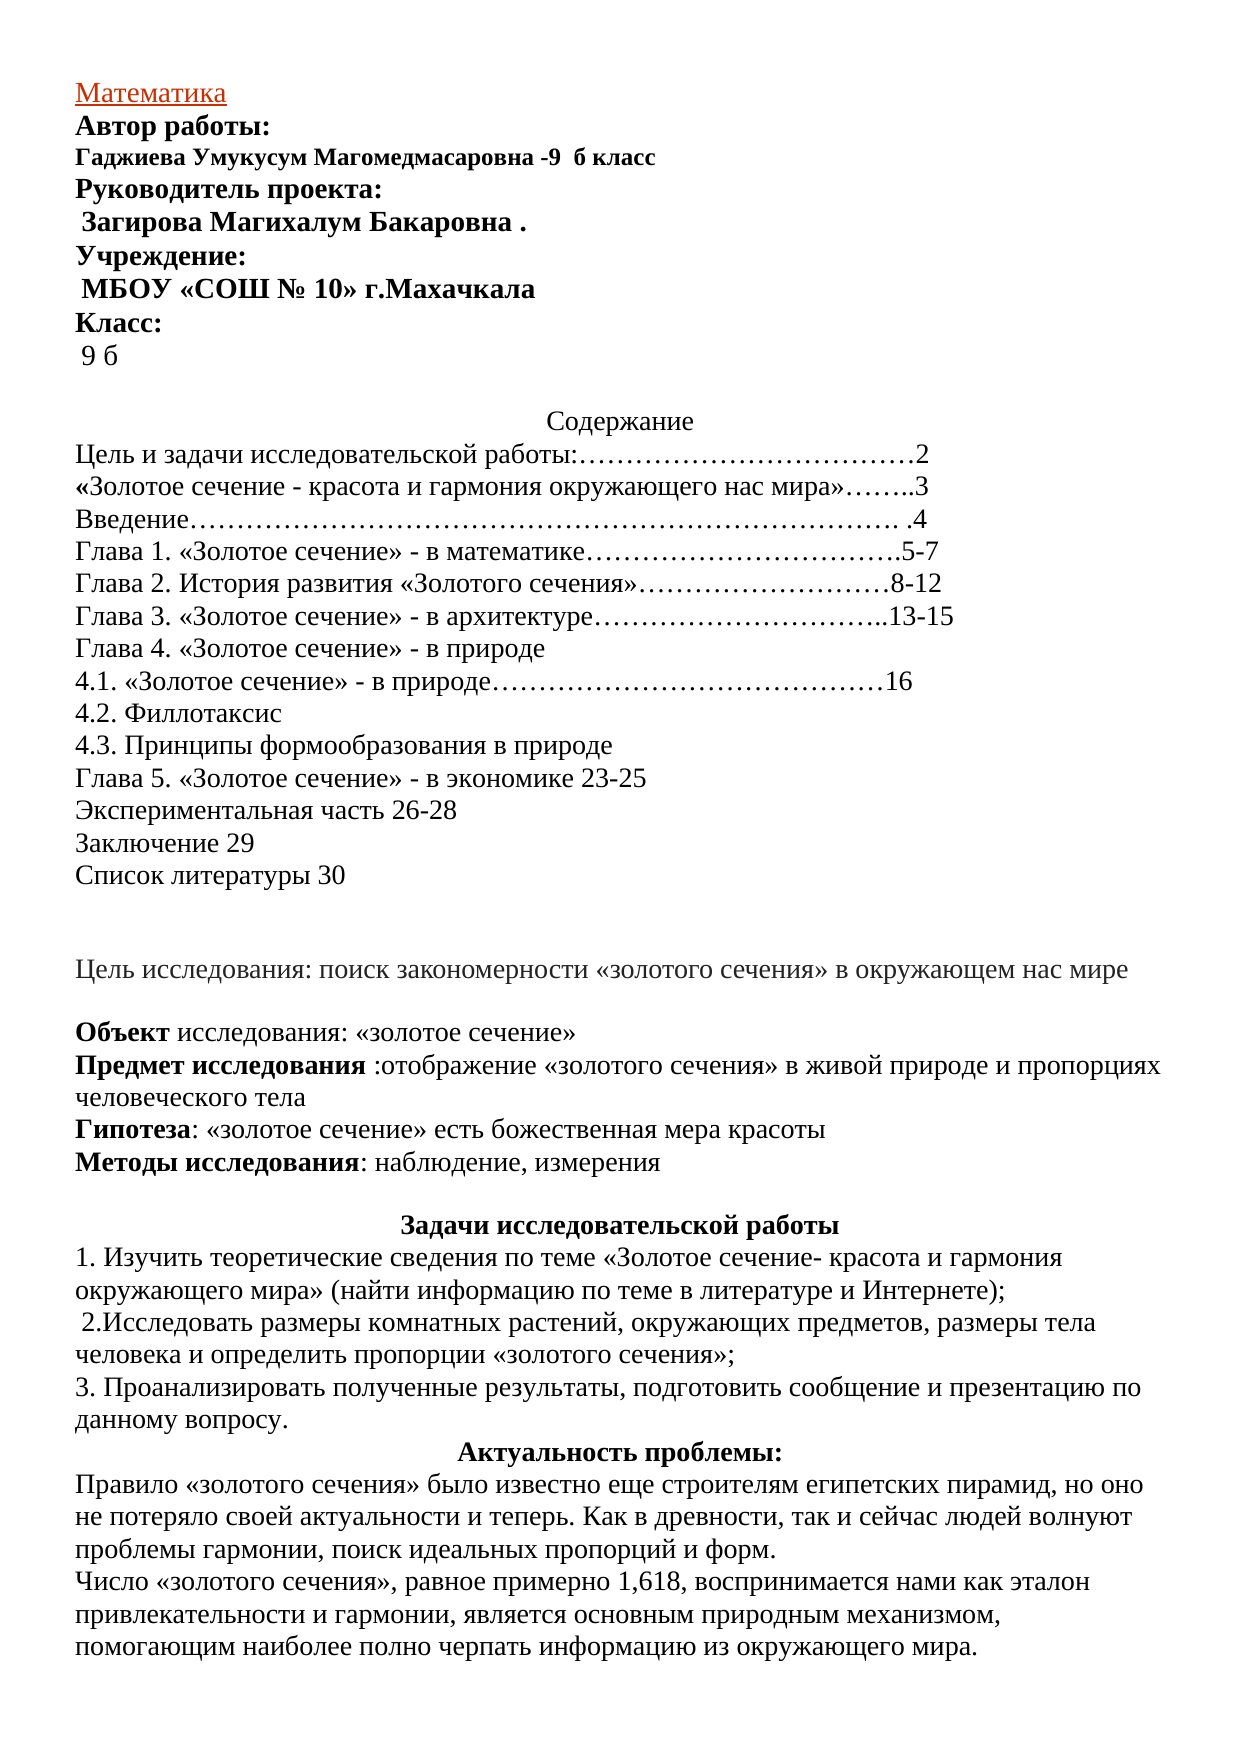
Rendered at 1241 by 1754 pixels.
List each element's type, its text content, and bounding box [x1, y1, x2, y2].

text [75, 142, 1165, 171]
text Руководитель проекта: [75, 171, 1165, 204]
text Объект исследования: «золотое сечение» [75, 1015, 1165, 1048]
text Список литературы 30 [75, 858, 1165, 890]
text Гипотеза: «золотое сечение» есть божественная мера красоты [75, 1112, 1165, 1145]
text Задачи исследовательской работы [75, 1208, 1165, 1240]
text Актуальность проблемы: [75, 1435, 1165, 1467]
text Цель и задачи исследовательской работы:………………………………2 [75, 437, 1165, 469]
text 4.1. «Золотое сечение» - в природе……………………………………16 [75, 664, 1165, 696]
text Автор работы: [75, 108, 1165, 142]
text 4.3. Принципы формообразования в природе [75, 728, 1165, 761]
text Глава 2. История развития «Золотого сечения»………………………8-12 [75, 566, 1165, 599]
text Глава 3. «Золотое сечение» - в архитектуре…………………………..13-15 [75, 599, 1165, 631]
text 4.2. Филлотаксис [75, 696, 1165, 728]
text «Золотое сечение - красота и гармония окружающего нас мира»……..3 [75, 469, 1165, 502]
text МБОУ «СОШ № 10» г.Махачкала [75, 271, 1165, 305]
text Математика [75, 75, 1165, 108]
text Глава 4. «Золотое сечение» - в природе [75, 631, 1165, 664]
text Класс: [75, 305, 1165, 338]
text Загирова Магихалум Бакаровна . [75, 204, 1165, 238]
text 1. Изучить теоретические сведения по теме «Золотое сечение- красота и гармония окружающего мира» (найти информацию по теме в литературе и Интернете); [75, 1240, 1165, 1305]
text Цель исследования: поиск закономерности «золотого сечения» в окружающем нас мире [75, 952, 1165, 984]
text 2.Исследовать размеры комнатных растений, окружающих предметов, размеры тела человека и определить пропорции «золотого сечения»; [75, 1305, 1165, 1370]
text Учреждение: [75, 238, 1165, 271]
text Глава 1. «Золотое сечение» - в математике…………………………….5-7 [75, 534, 1165, 566]
text Экспериментальная часть 26-28 [75, 793, 1165, 826]
text 3. Проанализировать полученные результаты, подготовить сообщение и презентацию по данному вопросу. [75, 1370, 1165, 1435]
text Глава 5. «Золотое сечение» - в экономике 23-25 [75, 761, 1165, 793]
text Правило «золотого сечения» было известно еще строителям египетских пирамид, но оно не потеряло своей актуальности и теперь. Как в древности, так и сейчас людей волнуют проблемы гармонии, поиск идеальных пропорций и форм. [75, 1467, 1165, 1564]
text Заключение 29 [75, 826, 1165, 858]
text Предмет исследования :отображение «золотого сечения» в живой природе и пропорциях человеческого тела [75, 1048, 1165, 1112]
text Число «золотого сечения», равное примерно 1,618, воспринимается нами как эталон привлекательности и гармонии, является основным природным механизмом, помогающим наиболее полно черпать информацию из окружающего мира. [75, 1564, 1165, 1661]
text 9 б [75, 338, 1165, 372]
text Содержание [75, 404, 1165, 437]
text Методы исследования: наблюдение, измерения [75, 1145, 1165, 1177]
text Введение…………………………………………………………………. .4 [75, 502, 1165, 534]
